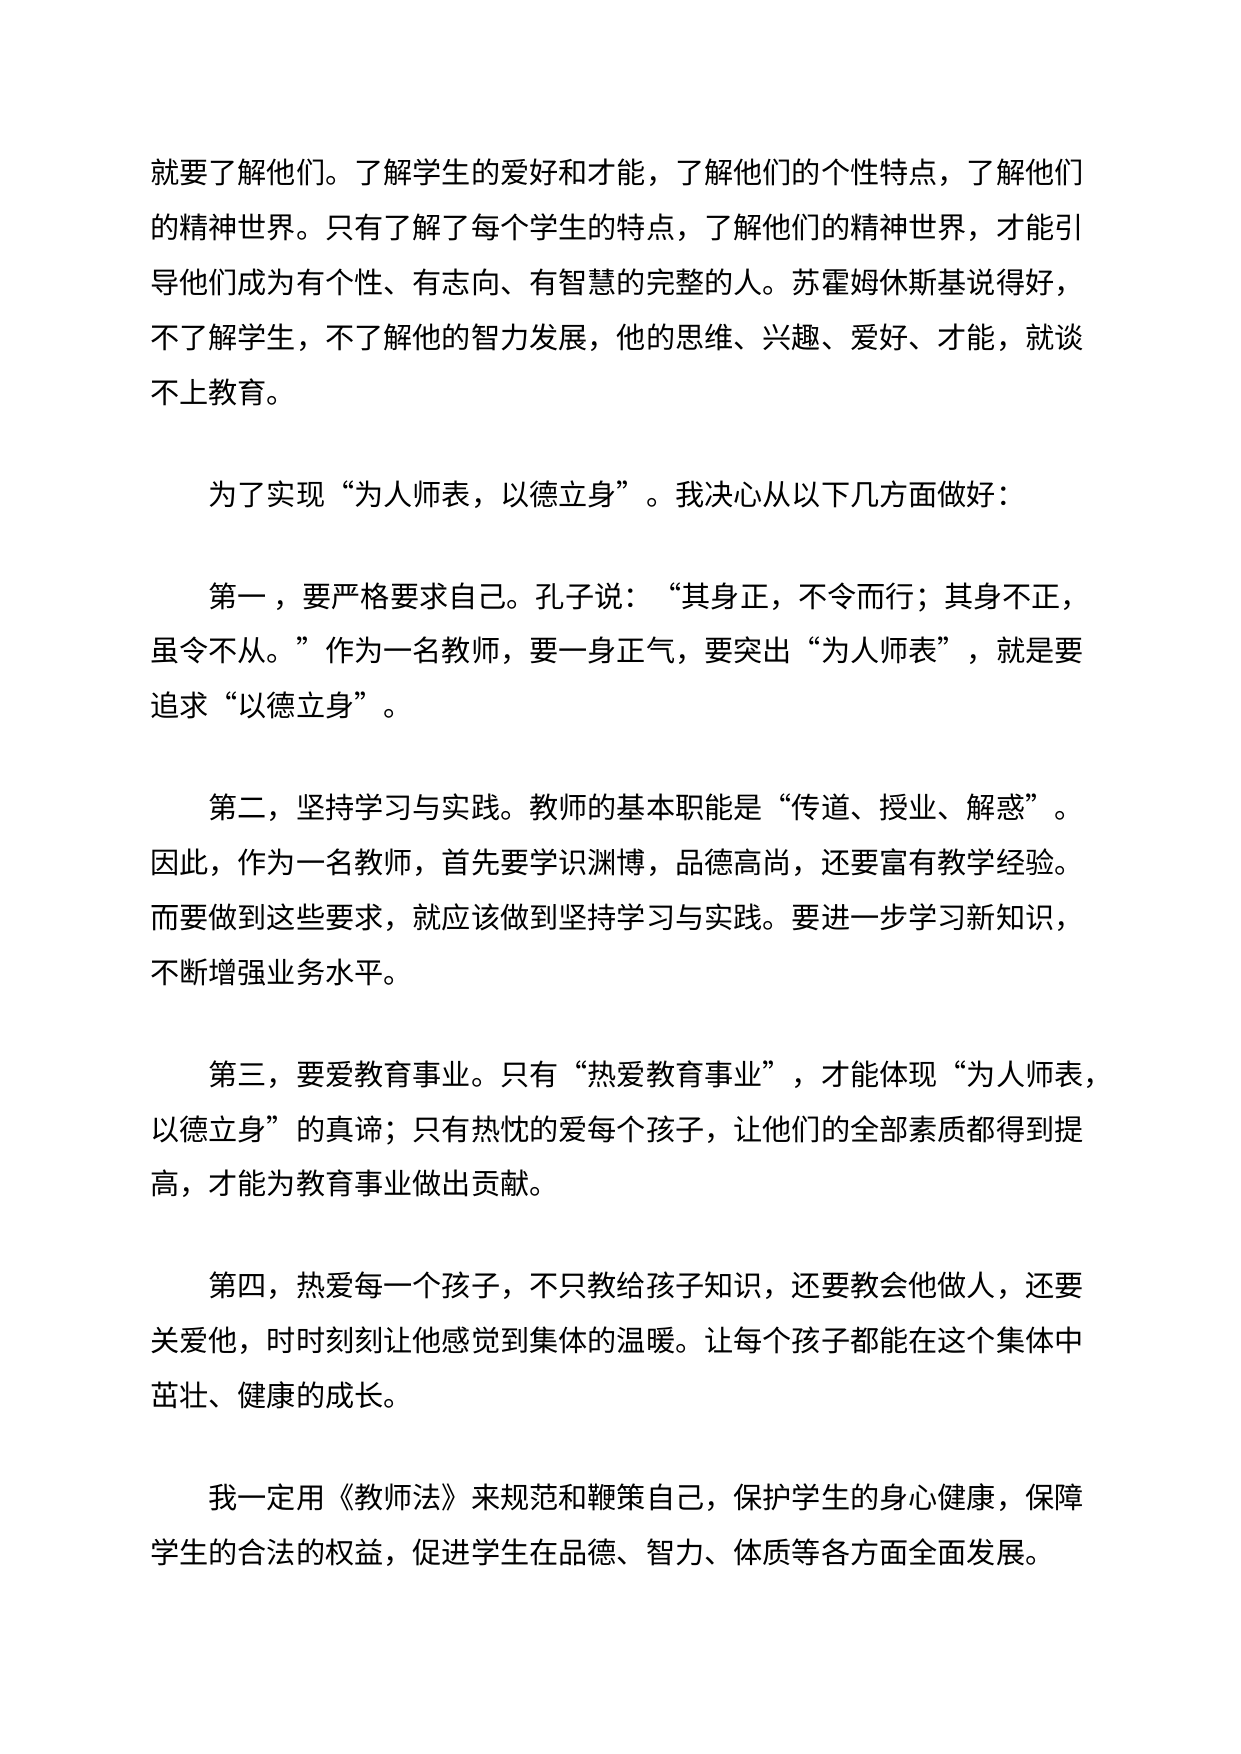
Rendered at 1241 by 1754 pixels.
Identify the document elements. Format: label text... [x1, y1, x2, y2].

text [150, 150, 1090, 412]
text 第一 ，要严格要求自己。孔子说：“其身正，不令而行；其身不正，虽令不从。”作为一名教师，要一身正气，要突出“为人师表”，就是要追求“以德立身”。 [150, 573, 1090, 725]
text 为了实现“为人师表，以德立身”。我决心从以下几方面做好： [150, 471, 1090, 514]
text 第二，坚持学习与实践。教师的基本职能是“传道、授业、解惑”。因此，作为一名教师，首先要学识渊博，品德高尚，还要富有教学经验。而要做到这些要求，就应该做到坚持学习与实践。要进一步学习新知识，不断增强业务水平。 [150, 785, 1090, 992]
text 我一定用《教师法》来规范和鞭策自己，保护学生的身心健康，保障学生的合法的权益，促进学生在品德、智力、体质等各方面全面发展。 [150, 1474, 1090, 1571]
text 第四，热爱每一个孩子，不只教给孩子知识，还要教会他做人，还要关爱他，时时刻刻让他感觉到集体的温暖。让每个孩子都能在这个集体中茁壮、健康的成长。 [150, 1263, 1090, 1415]
text 第三，要爱教育事业。只有“热爱教育事业”，才能体现“为人师表，以德立身”的真谛；只有热忱的爱每个孩子，让他们的全部素质都得到提高，才能为教育事业做出贡献。 [150, 1051, 1090, 1203]
